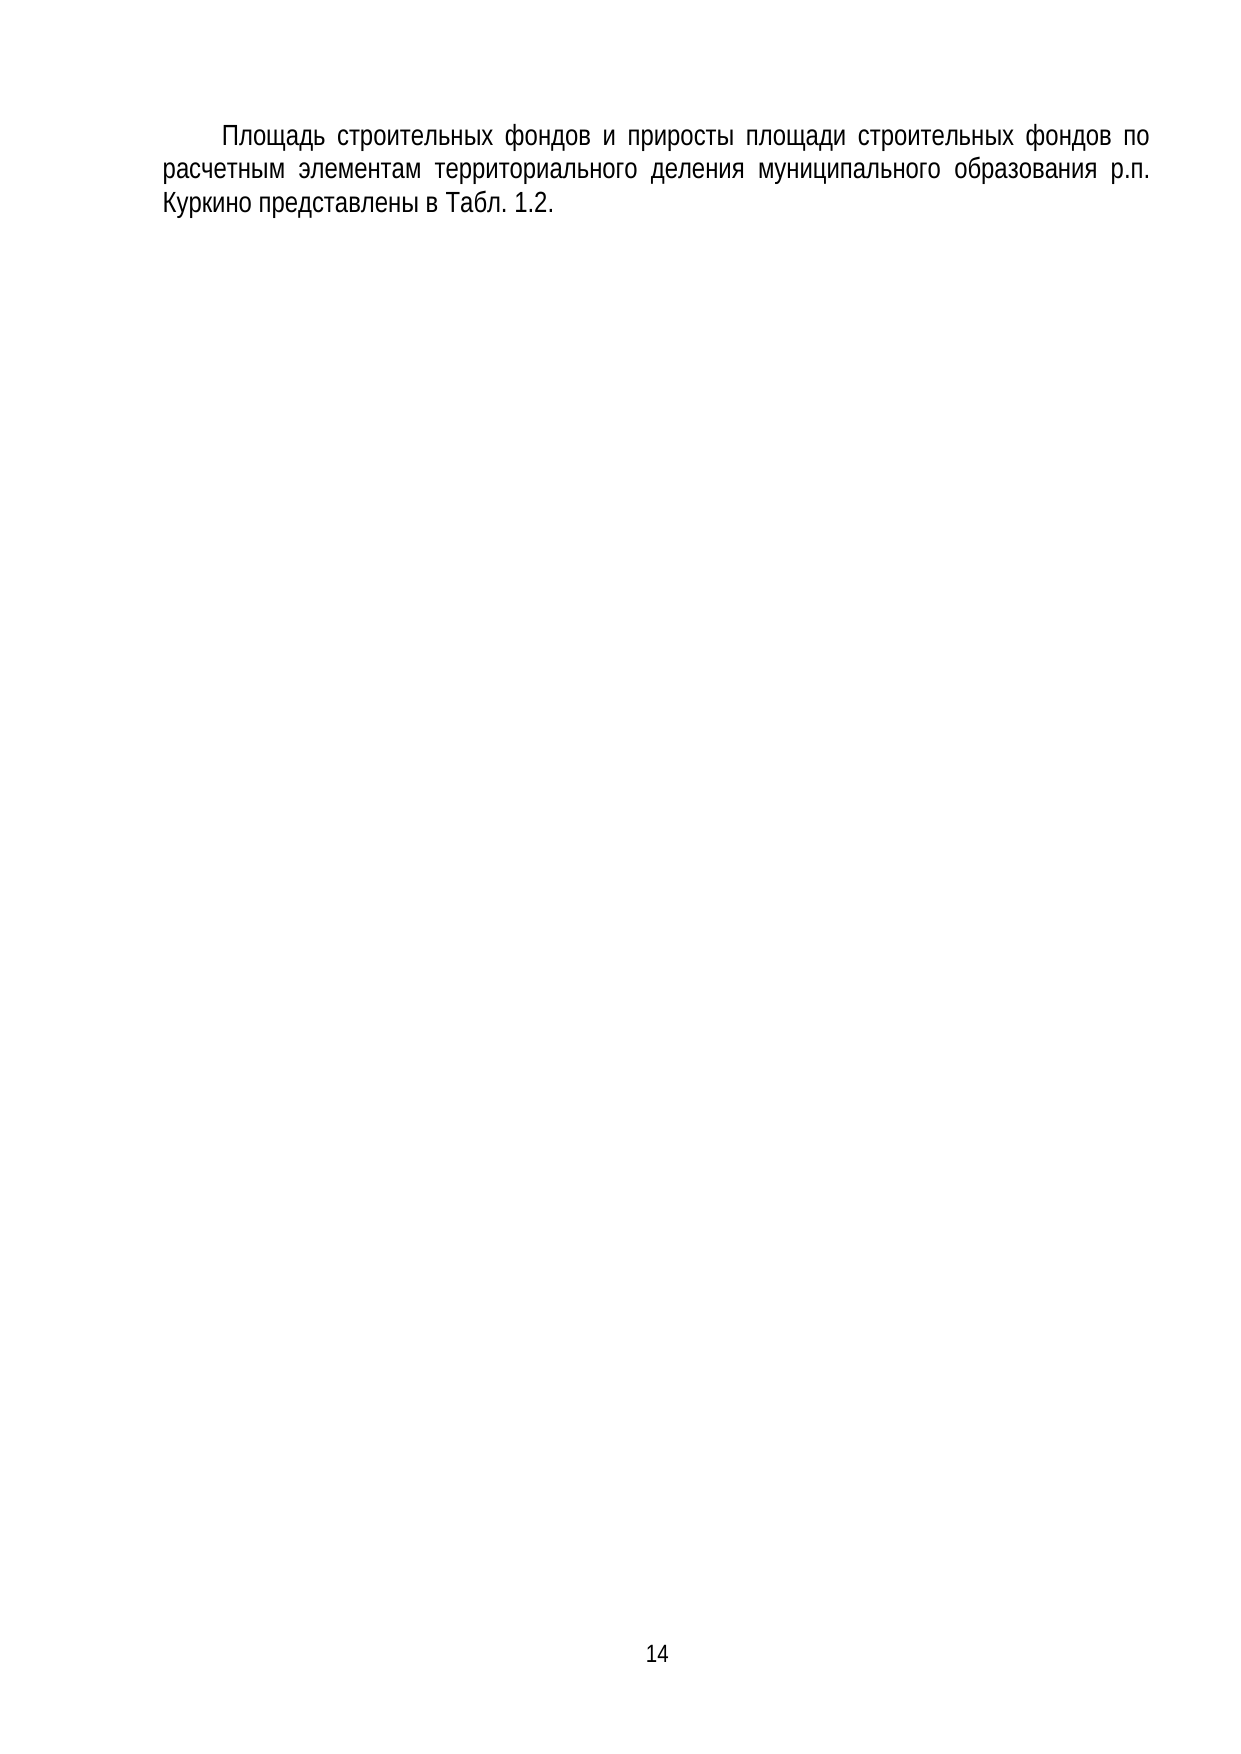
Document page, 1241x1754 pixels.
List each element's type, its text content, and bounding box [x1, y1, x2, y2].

text Площадь строительных фондов и приросты площади строительных фондов по расчетным элементам территориального деления муниципального образования р.п. Куркино представлены в Табл. 1.2. [162, 118, 1152, 218]
